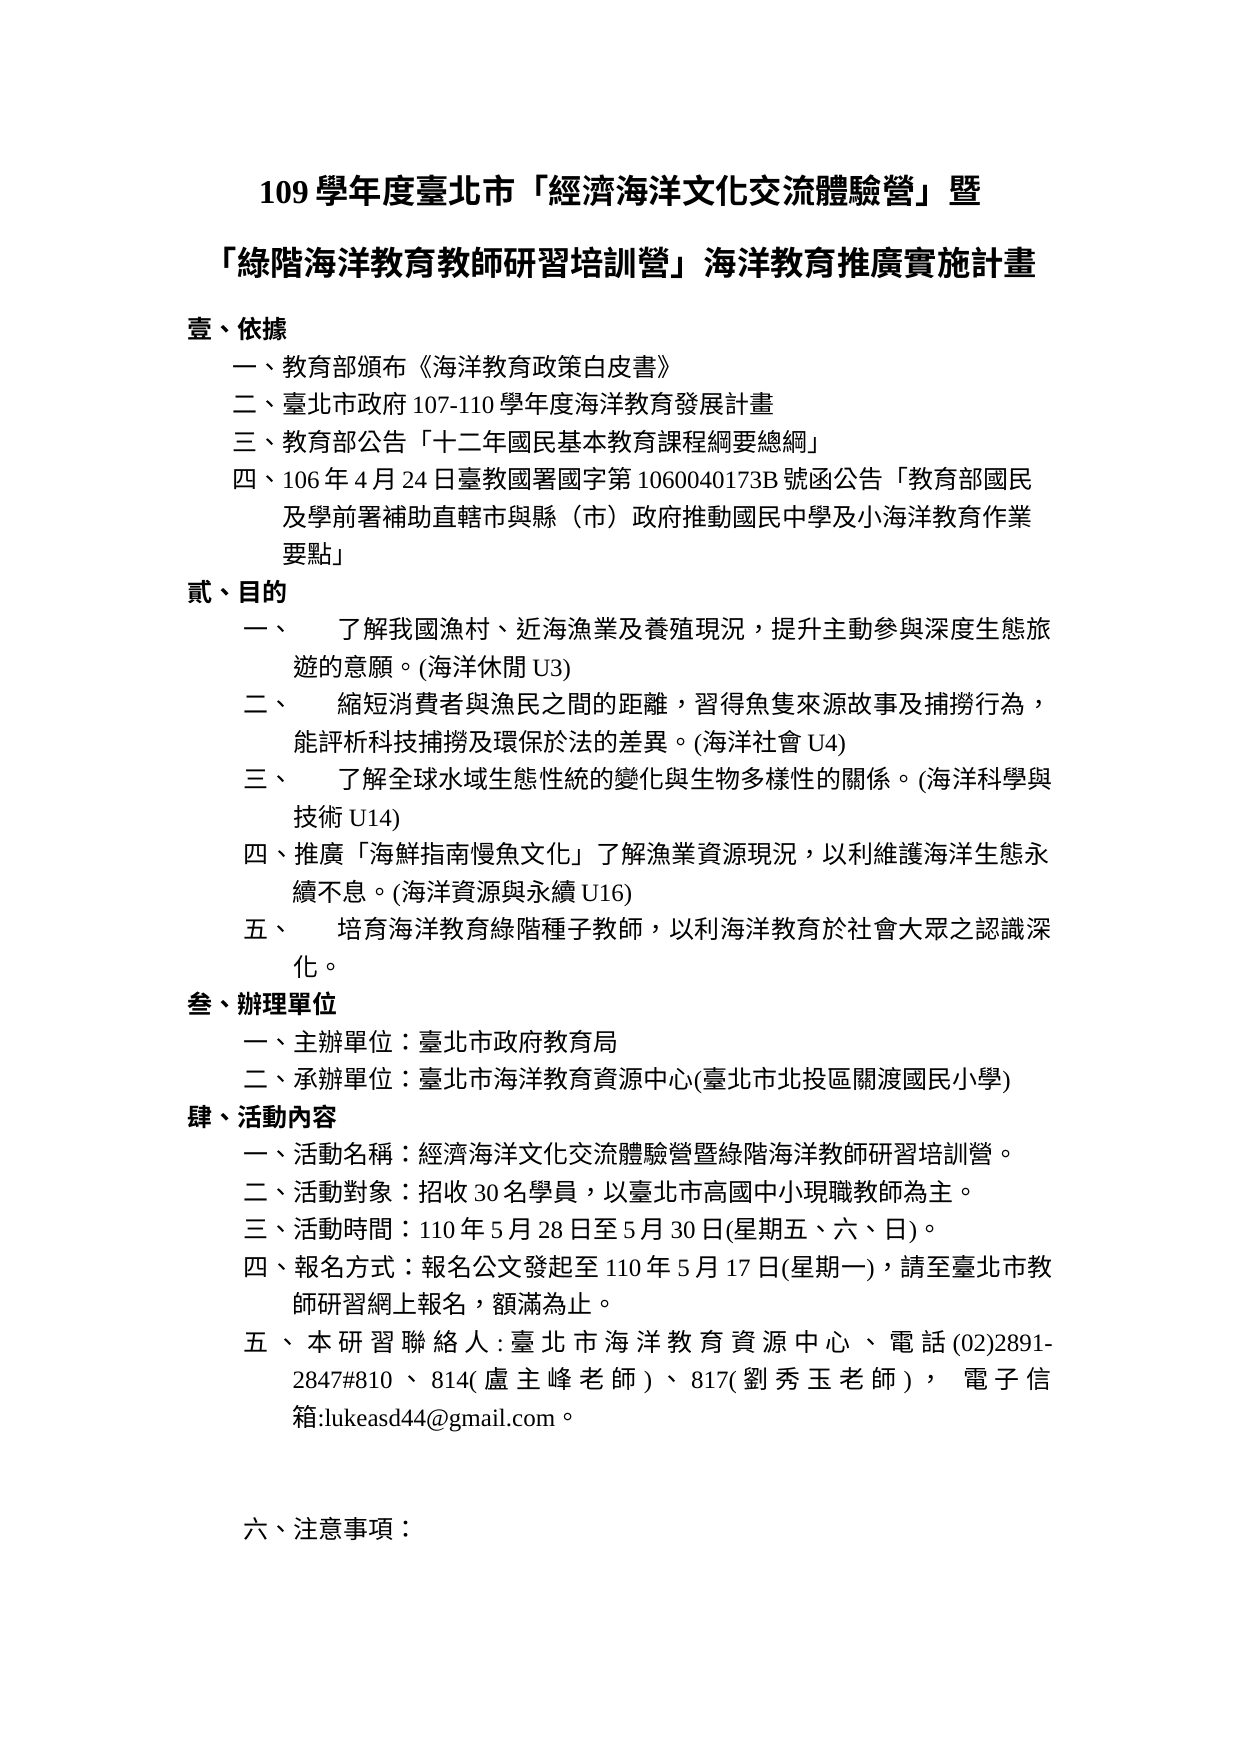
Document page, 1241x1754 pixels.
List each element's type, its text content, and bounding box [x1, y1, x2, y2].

text 四、推廣「海鮮指南慢魚文化」了解漁業資源現況，以利維護海洋生態永續不息。(海洋資源與永續U16) [244, 834, 1053, 909]
text 肆、活動內容 [187, 1097, 1053, 1134]
text 二、活動對象：招收30名學員，以臺北市高國中小現職教師為主。 [244, 1172, 1053, 1209]
text 109學年度臺北市「經濟海洋文化交流體驗營」暨 [187, 164, 1053, 213]
text 「綠階海洋教育教師研習培訓營」海洋教育推廣實施計畫 [187, 237, 1053, 285]
list 縮短消費者與漁民之間的距離，習得魚隻來源故事及捕撈行為，能評析科技捕撈及環保於法的差異。(海洋社會U4) [244, 684, 1053, 759]
text 一、主辦單位：臺北市政府教育局 [244, 1022, 1053, 1059]
text 三、活動時間：110年5月28日至5月30日(星期五、六、日)。 [244, 1209, 1053, 1247]
text 二、臺北市政府107-110學年度海洋教育發展計畫 [232, 384, 1053, 422]
text 二、承辦單位：臺北市海洋教育資源中心(臺北市北投區關渡國民小學) [244, 1059, 1053, 1097]
text 四、106年4月24日臺教國署國字第1060040173B號函公告「教育部國民及學前署補助直轄市與縣（市）政府推動國民中學及小海洋教育作業要點」 [232, 459, 1053, 572]
list 了解我國漁村、近海漁業及養殖現況，提升主動參與深度生態旅遊的意願。(海洋休閒U3) [244, 609, 1053, 684]
text 一、教育部頒布《海洋教育政策白皮書》 [232, 347, 1053, 384]
text 六、注意事項： [244, 1509, 1053, 1547]
text 四、報名方式：報名公文發起至110年5月17日(星期一)，請至臺北市教師研習網上報名，額滿為止。 [244, 1247, 1053, 1322]
list 了解全球水域生態性統的變化與生物多樣性的關係。(海洋科學與技術U14) [244, 759, 1053, 834]
text 三、教育部公告「十二年國民基本教育課程綱要總綱」 [232, 422, 1053, 459]
list 培育海洋教育綠階種子教師，以利海洋教育於社會大眾之認識深化。 [244, 909, 1053, 984]
text 五、本研習聯絡人:臺北市海洋教育資源中心、電話(02)2891-2847#810、814(盧主峰老師)、817(劉秀玉老師)， 電子信箱:lukeasd44@gmail.com。 [244, 1322, 1053, 1434]
text 一、活動名稱：經濟海洋文化交流體驗營暨綠階海洋教師研習培訓營。 [244, 1134, 1053, 1172]
text 壹、依據 [187, 309, 1053, 347]
text 貳、目的 [187, 572, 1053, 609]
text 叁、辦理單位 [187, 984, 1053, 1022]
